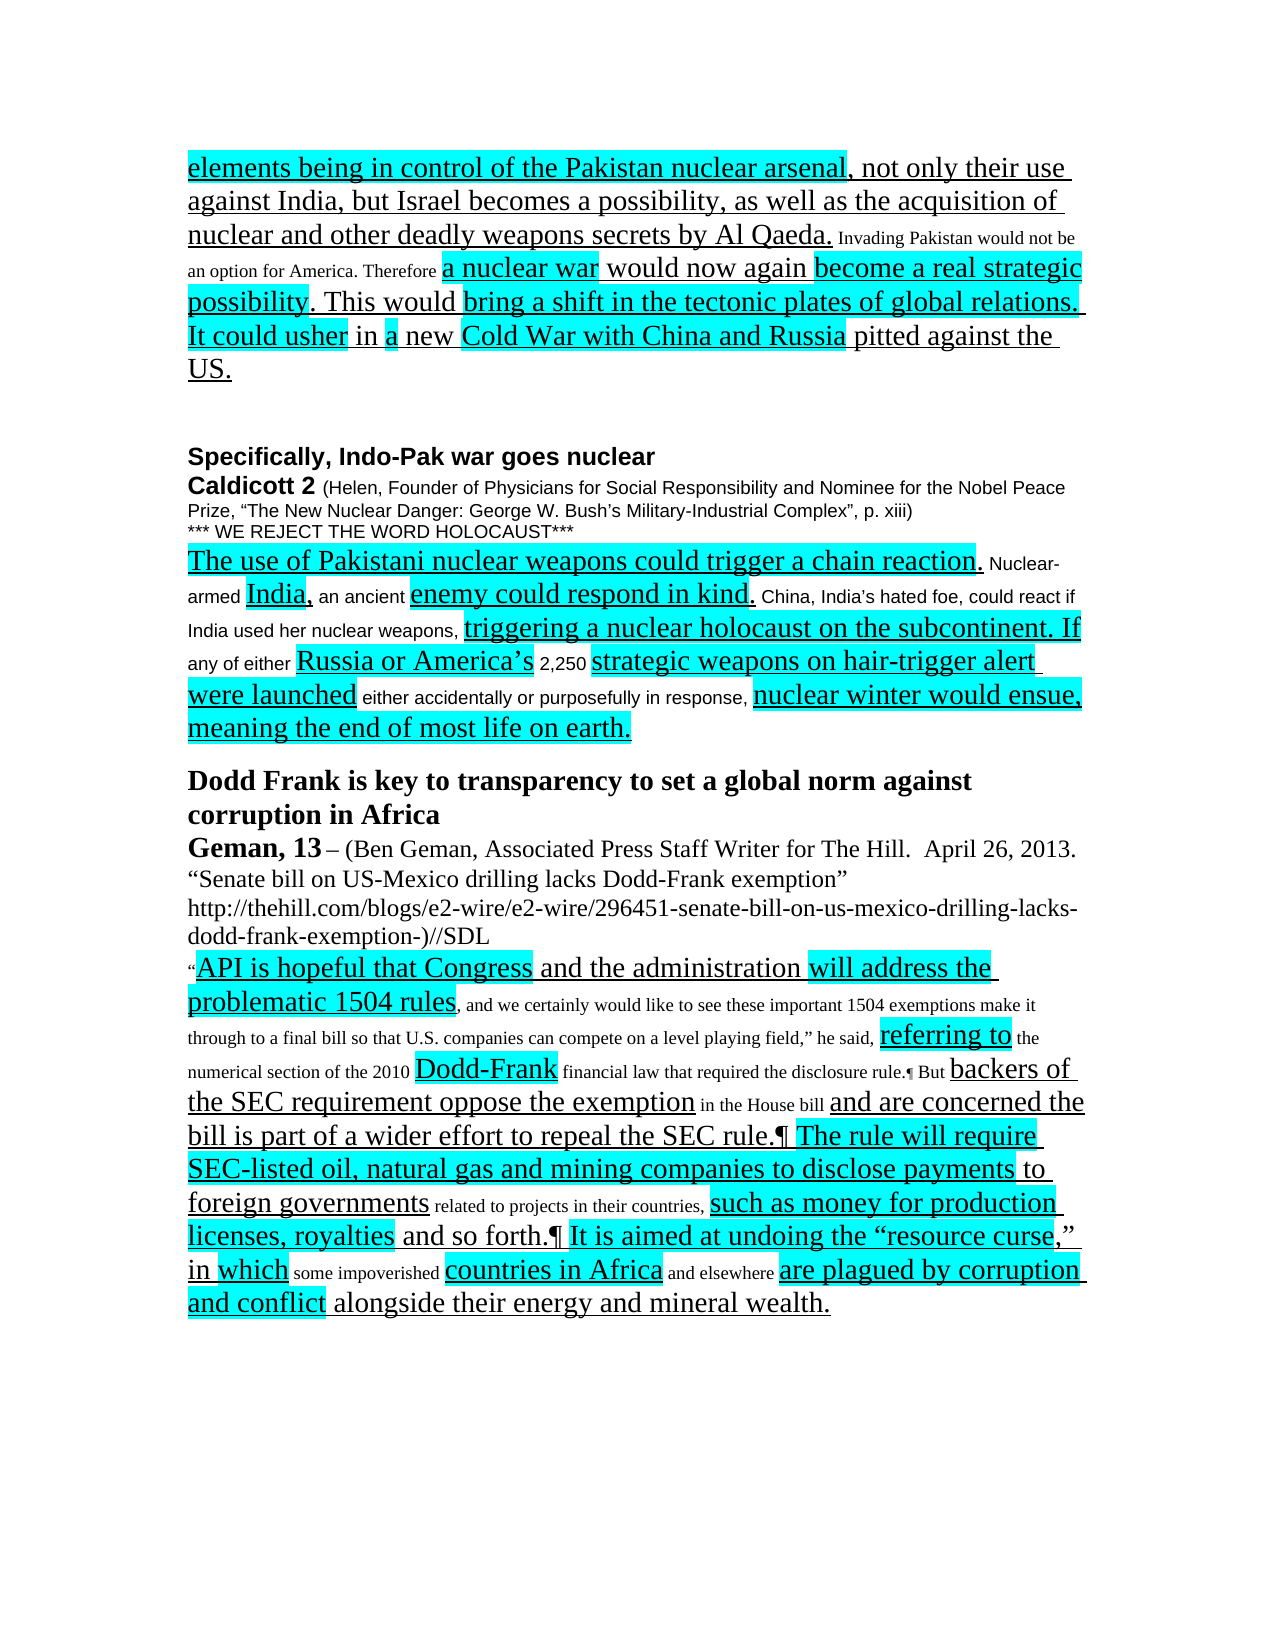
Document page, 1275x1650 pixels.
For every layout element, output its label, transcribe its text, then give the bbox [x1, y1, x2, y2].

text “API is hopeful that Congress and the administration will address the problematic 1504 rules, and we certainly would like to see these important 1504 exemptions make it through to a final bill so that U.S. companies can compete on a level playing field,” he said, referring to the numerical section of the 2010 Dodd-Frank financial law that required the disclosure rule.¶ But backers of the SEC requirement oppose the exemption in the House bill and are concerned the bill is part of a wider effort to repeal the SEC rule.¶ The rule will require SEC-listed oil, natural gas and mining companies to disclose payments to foreign governments related to projects in their countries, such as money for production licenses, royalties and so forth.¶ It is aimed at undoing the “resource curse,” in which some impoverished countries in Africa and elsewhere are plagued by corruption and conflict alongside their energy and mineral wealth. [187, 950, 1087, 1281]
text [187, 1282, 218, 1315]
text The use of Pakistani nuclear weapons could trigger a chain reaction. Nuclear-armed India, an ancient enemy could respond in kind. China, India’s hated foe, could react if India used her nuclear weapons, triggering a nuclear holocaust on the subcontinent. If any of either Russia or America’s 2,250 strategic weapons on hair-trigger alert were launched either accidentally or purposefully in response, nuclear winter would ensue, meaning the end of most life on earth. [187, 543, 1087, 744]
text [187, 150, 1087, 385]
text Specifically, Indo-Pak war goes nuclear [187, 442, 1087, 471]
text “API is hopeful that Congress and the administration will address the problematic 1504 rules, and we certainly would like to see these important 1504 exemptions make it through to a final bill so that U.S. companies can compete on a level playing field,” he said, referring to the numerical section of the 2010 Dodd-Frank financial law that required the disclosure rule.¶ But backers of the SEC requirement oppose the exemption in the House bill and are concerned the bill is part of a wider effort to repeal the SEC rule.¶ The rule will require SEC-listed oil, natural gas and mining companies to disclose payments to foreign governments related to projects in their countries, such as money for production licenses, royalties and so forth.¶ It is aimed at undoing the “resource curse,” in which some impoverished countries in Africa and elsewhere are plagued by corruption and conflict alongside their energy and mineral wealth. [289, 1249, 1087, 1319]
text Dodd Frank is key to transparency to set a global norm against corruption in Africa [187, 763, 1087, 830]
text *** WE REJECT THE WORD HOLOCAUST*** [187, 521, 1087, 543]
text Geman, 13 – (Ben Geman, Associated Press Staff Writer for The Hill. April 26, 2013. “Senate bill on US-Mexico drilling lacks Dodd-Frank exemption” http://thehill.com/blogs/e2-wire/e2-wire/296451-senate-bill-on-us-mexico-drilling-lacks-dodd-frank-exemption-)//SDL [187, 830, 1087, 950]
text Caldicott 2 (Helen, Founder of Physicians for Social Responsibility and Nominee for the Nobel Peace Prize, “The New Nuclear Danger: George W. Bush’s Military-Industrial Complex”, p. xiii) [187, 471, 1087, 521]
